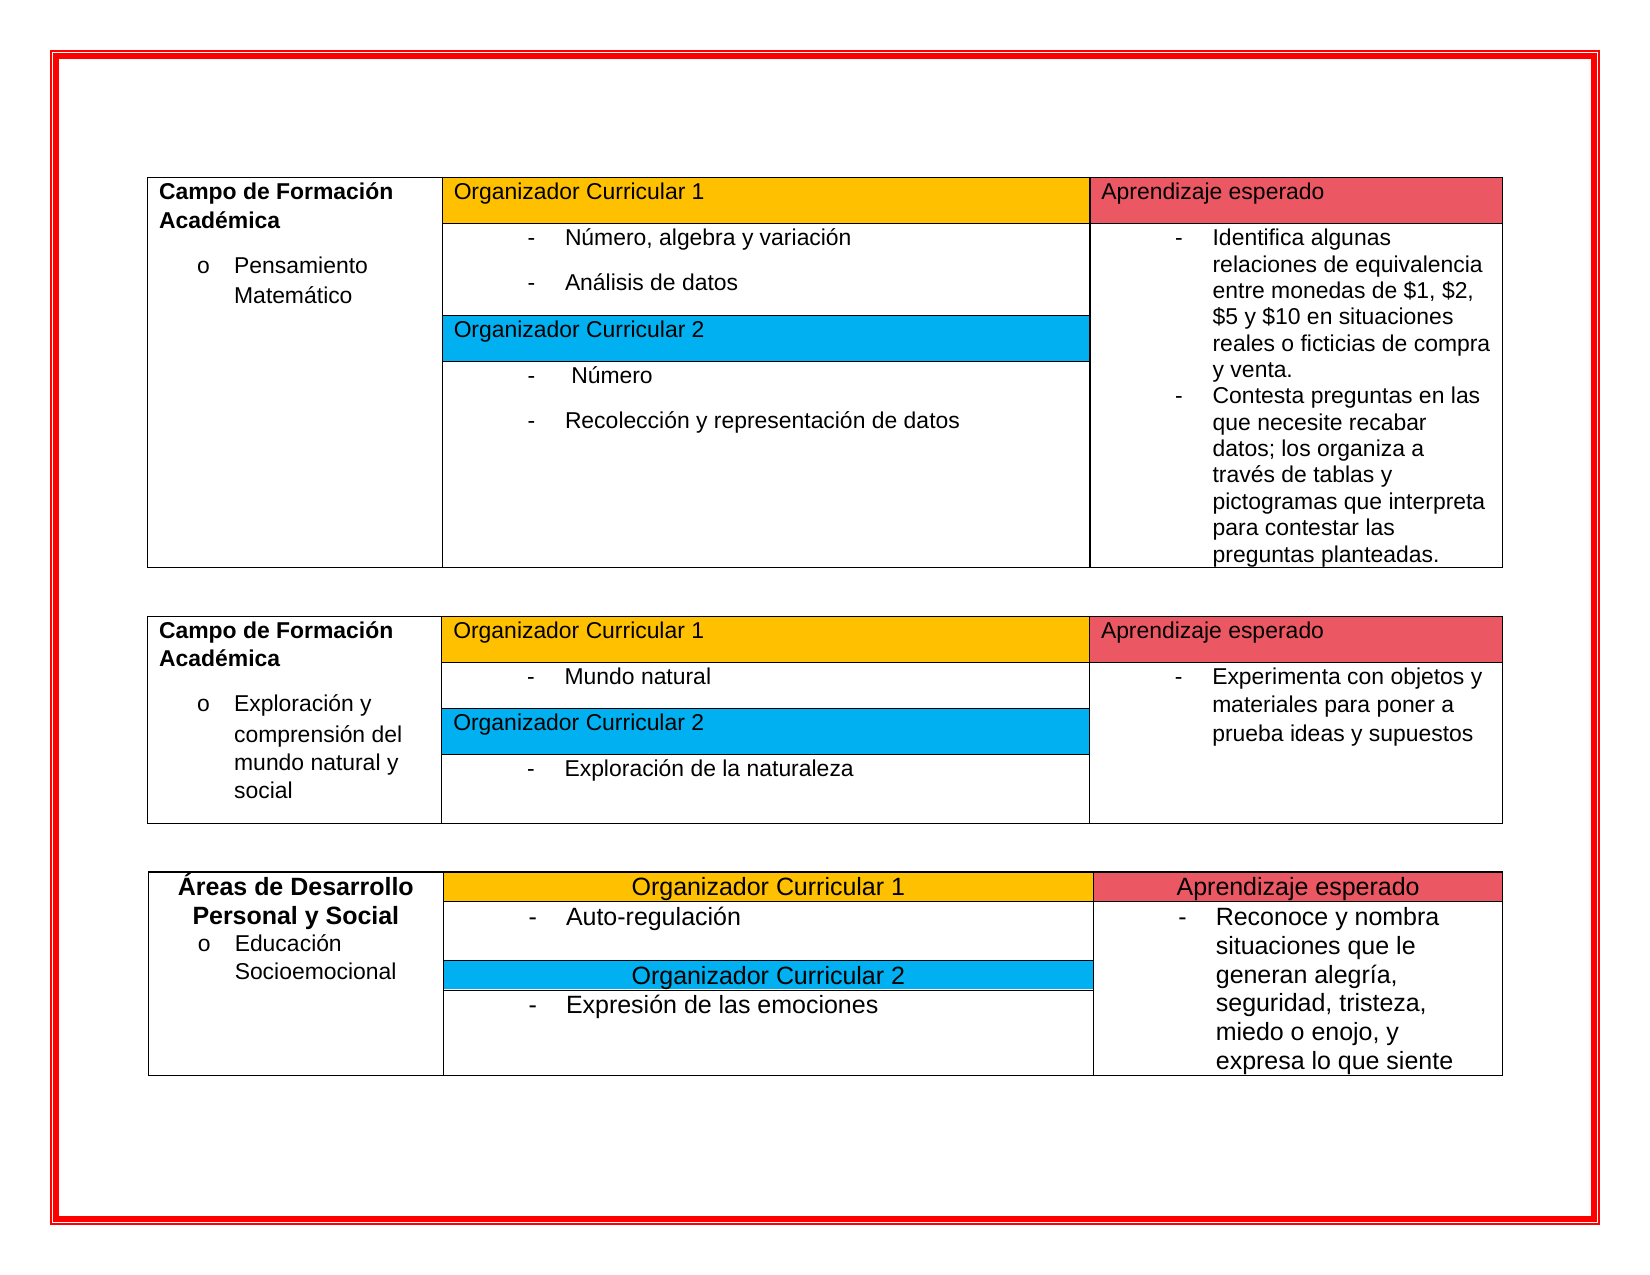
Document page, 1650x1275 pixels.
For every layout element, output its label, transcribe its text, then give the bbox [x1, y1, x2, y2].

table_header Organizador Curricular 1 [442, 617, 1089, 662]
table_cell Número Recolección y representación de datos [443, 362, 1089, 567]
table_header Organizador Curricular 1 [443, 178, 1089, 223]
table_cell Número, algebra y variación Análisis de datos [443, 224, 1089, 314]
table_cell Auto-regulación [444, 902, 1093, 960]
table_cell Mundo natural [442, 663, 1089, 708]
table_cell Experimenta con objetos y materiales para poner a prueba ideas y supuestos [1090, 663, 1502, 823]
table_cell Reconoce y nombra situaciones que le generan alegría, seguridad, tristeza, miedo o enojo, y expresa lo que siente [1094, 902, 1502, 1075]
table_header Áreas de Desarrollo Personal y Social Educación Socioemocional [149, 873, 443, 1075]
table_header Campo de Formación Académica Pensamiento Matemático [148, 178, 442, 567]
table_cell Identifica algunas relaciones de equivalencia entre monedas de $1, $2, $5 y $10 en situaciones reales o ficticias de compra y venta. Contesta preguntas en las que necesite recabar datos; los organiza a través de tablas y pictogramas que interpreta para contestar las preguntas planteadas. [1091, 224, 1502, 567]
table_header Aprendizaje esperado [1090, 617, 1502, 662]
table_header Aprendizaje esperado [1094, 873, 1502, 901]
table_cell Expresión de las emociones [444, 991, 1093, 1075]
table_cell Organizador Curricular 2 [444, 961, 1093, 989]
table_header Campo de Formación Académica Exploración y comprensión del mundo natural y social [148, 617, 441, 823]
table_cell Exploración de la naturaleza [442, 755, 1089, 823]
table_header Organizador Curricular 1 [444, 873, 1093, 901]
table_cell Organizador Curricular 2 [443, 316, 1089, 361]
table_cell Organizador Curricular 2 [442, 709, 1089, 754]
table_header Aprendizaje esperado [1091, 178, 1502, 223]
